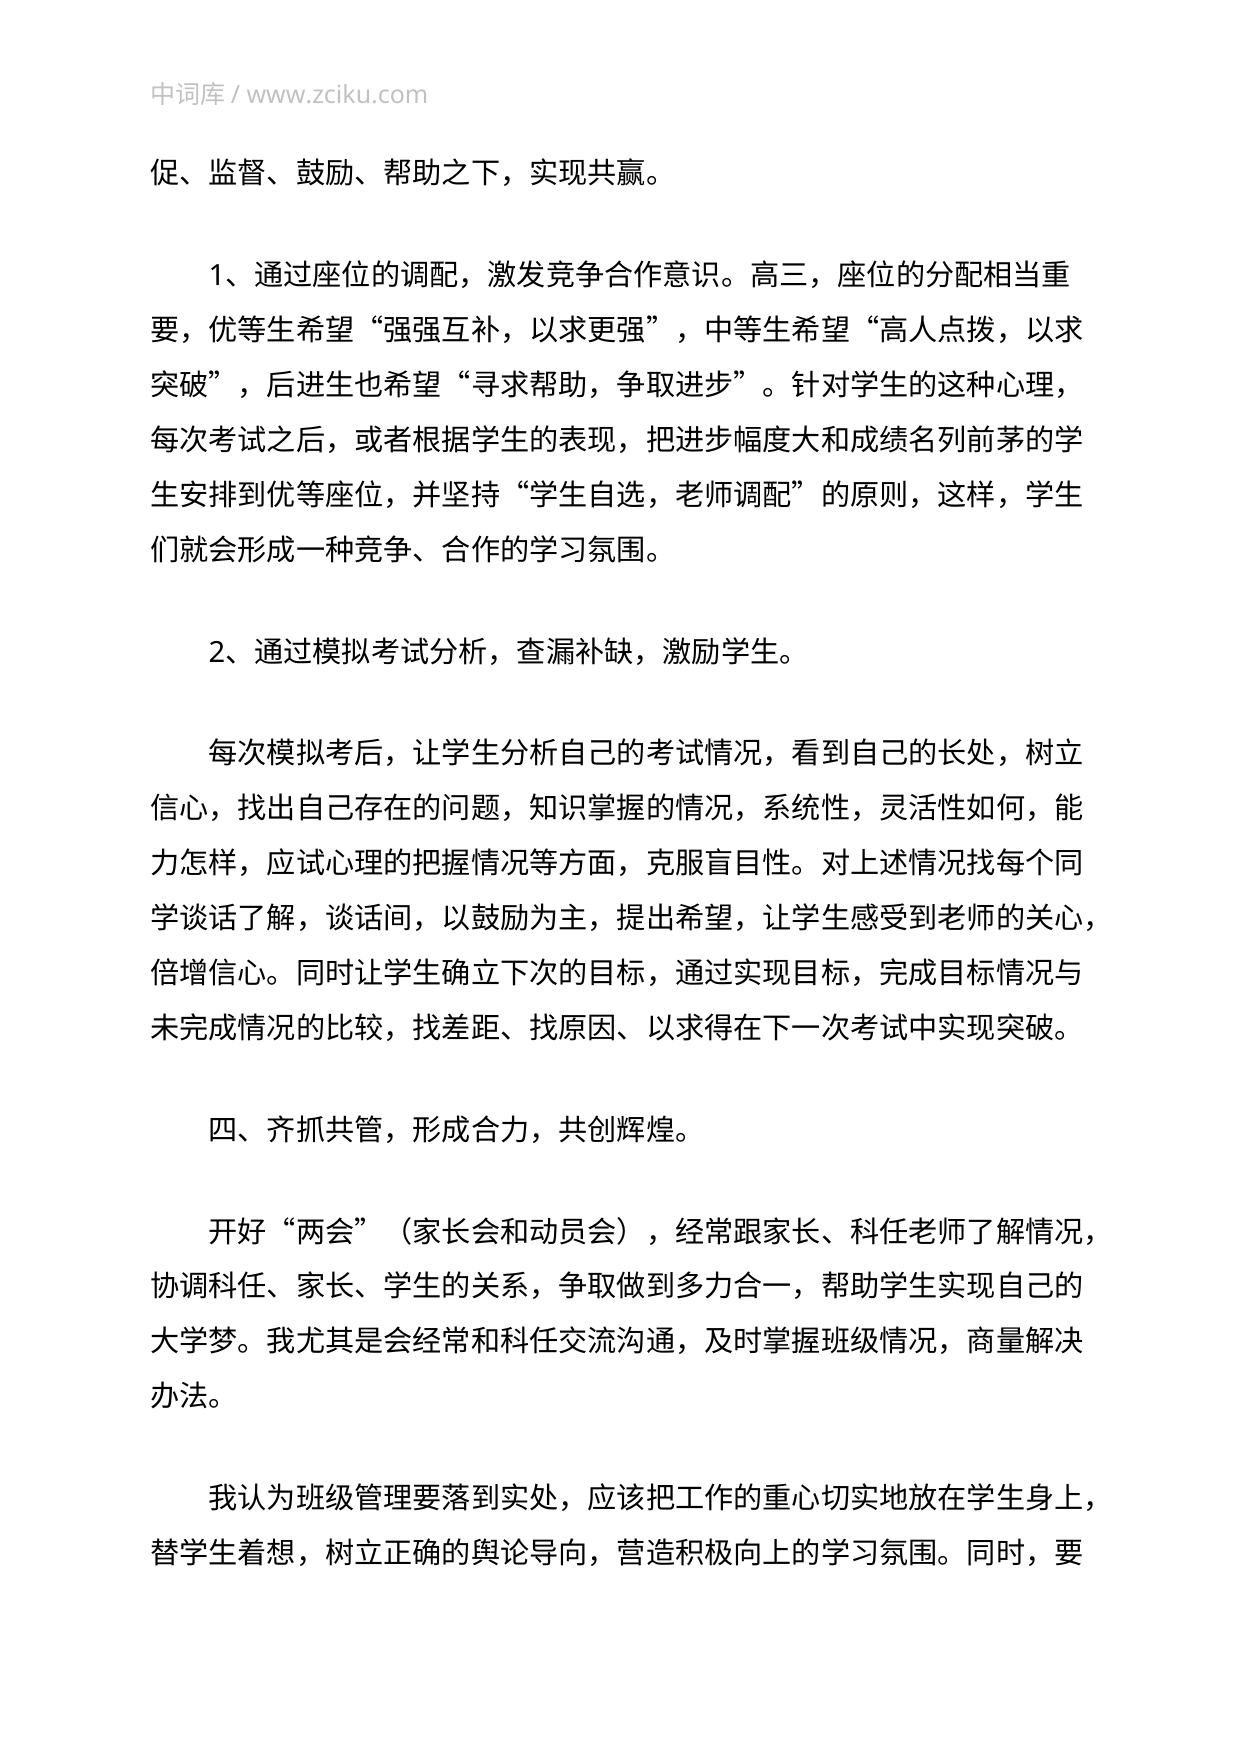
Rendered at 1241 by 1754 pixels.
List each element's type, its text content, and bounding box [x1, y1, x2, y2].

text 四、齐抓共管，形成合力，共创辉煌。 [150, 1106, 1090, 1149]
text 开好“两会”（家长会和动员会），经常跟家长、科任老师了解情况，协调科任、家长、学生的关系，争取做到多力合一，帮助学生实现自己的大学梦。我尤其是会经常和科任交流沟通，及时掌握班级情况，商量解决办法。 [150, 1208, 1090, 1415]
text 1、通过座位的调配，激发竞争合作意识。高三，座位的分配相当重要，优等生希望“强强互补，以求更强”，中等生希望“高人点拨，以求突破”，后进生也希望“寻求帮助，争取进步”。针对学生的这种心理，每次考试之后，或者根据学生的表现，把进步幅度大和成绩名列前茅的学生安排到优等座位，并坚持“学生自选，老师调配”的原则，这样，学生们就会形成一种竞争、合作的学习氛围。 [150, 252, 1090, 569]
text 每次模拟考后，让学生分析自己的考试情况，看到自己的长处，树立信心，找出自己存在的问题，知识掌握的情况，系统性，灵活性如何，能力怎样，应试心理的把握情况等方面，克服盲目性。对上述情况找每个同学谈话了解，谈话间，以鼓励为主，提出希望，让学生感受到老师的关心，倍增信心。同时让学生确立下次的目标，通过实现目标，完成目标情况与未完成情况的比较，找差距、找原因、以求得在下一次考试中实现突破。 [150, 730, 1090, 1047]
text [150, 150, 1090, 192]
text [150, 1474, 1090, 1572]
text 2、通过模拟考试分析，查漏补缺，激励学生。 [150, 628, 1090, 671]
